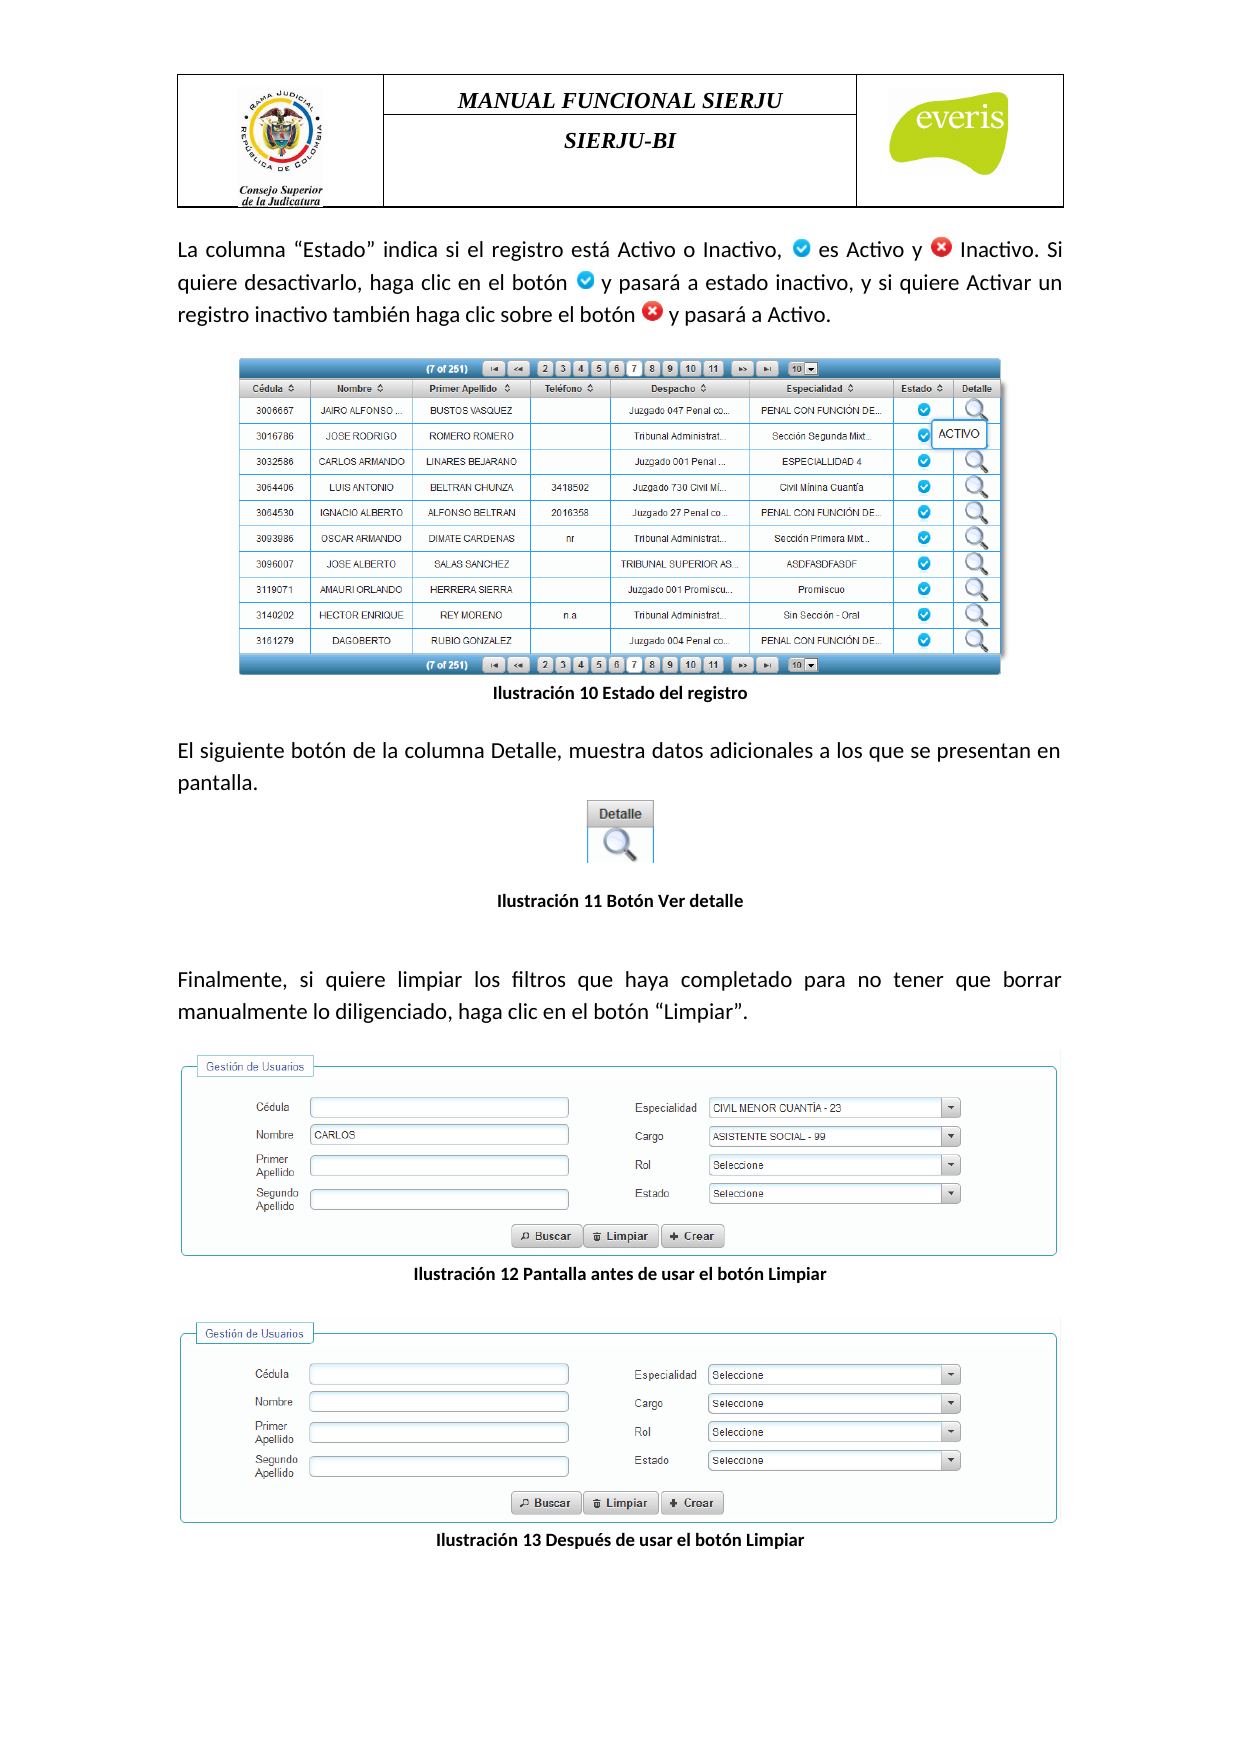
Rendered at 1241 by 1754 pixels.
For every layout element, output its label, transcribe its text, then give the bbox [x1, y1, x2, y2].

picture [791, 236, 811, 258]
text Ilustración 13 Después de usar el botón Limpiar [177, 1529, 1063, 1552]
picture [177, 1317, 1063, 1525]
picture [581, 277, 590, 284]
picture [797, 245, 806, 252]
text El siguiente botón de la columna Detalle, muestra datos adicionales a los que se presentan en pantalla. [177, 736, 1063, 796]
picture [586, 800, 654, 863]
picture [230, 352, 1010, 677]
picture [641, 300, 664, 322]
picture [930, 236, 953, 258]
text Finalmente, si quiere limpiar los filtros que haya completado para no tener que borrar manualmente lo diligenciado, haga clic en el botón “Limpiar”. [177, 965, 1063, 1025]
text Ilustración 11 Botón Ver detalle [177, 889, 1063, 912]
text La columna “Estado” indica si el registro está Activo o Inactivo, es Activo y Inactivo. Si quiere desactivarlo, haga clic en el botón y pasará a estado inactivo, y si quiere Activar un registro inactivo también haga clic sobre el botón y pasará a Activo. [177, 235, 1063, 328]
picture [575, 268, 595, 290]
text Ilustración 10 Estado del registro [177, 681, 1063, 704]
text Ilustración 12 Pantalla antes de usar el botón Limpiar [177, 1262, 1063, 1285]
picture [177, 1050, 1063, 1259]
picture [238, 87, 323, 207]
